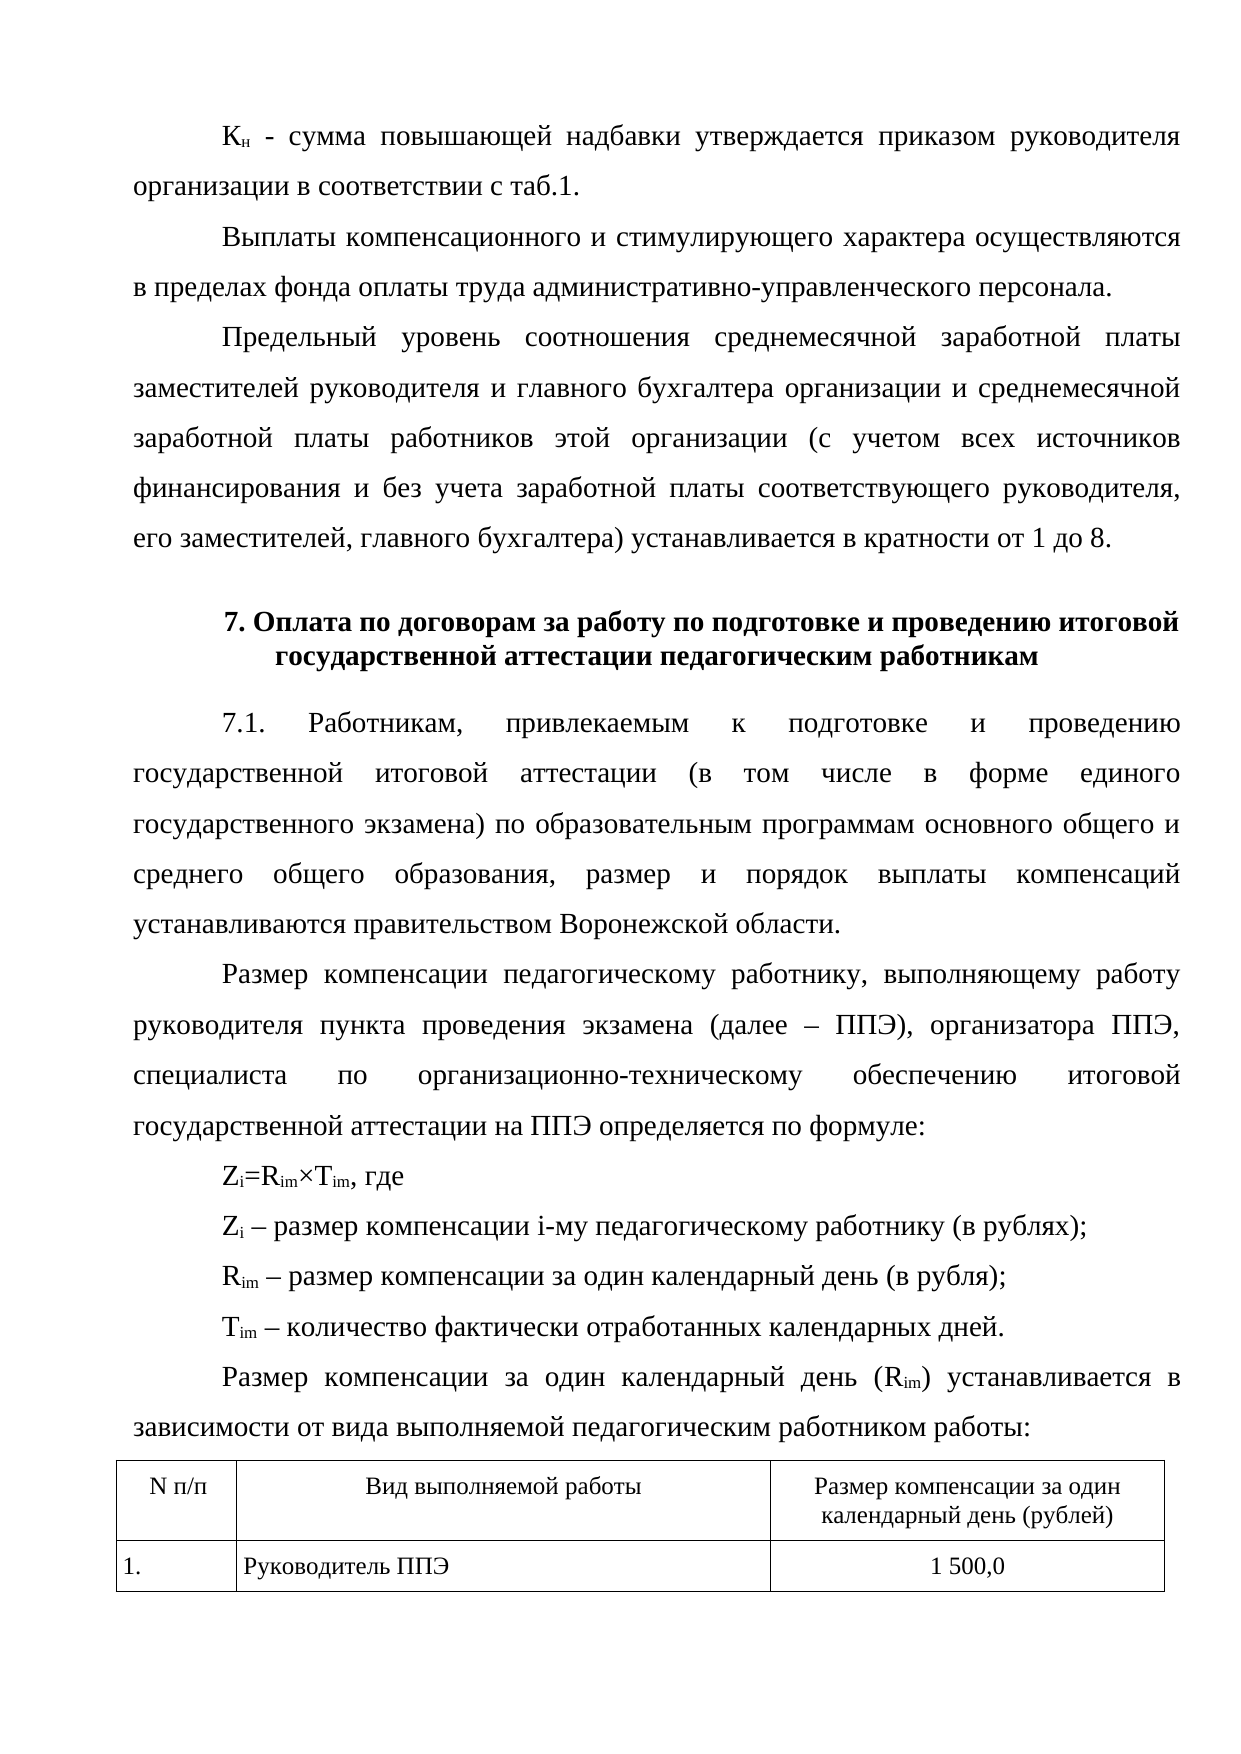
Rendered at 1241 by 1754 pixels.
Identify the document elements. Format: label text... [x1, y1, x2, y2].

table_cell Руководитель ППЭ [237, 1541, 770, 1591]
text 7.1. Работникам, привлекаемым к подготовке и проведению государственной итоговой аттестации (в том числе в форме единого государственного экзамена) по образовательным программам основного общего и среднего общего образования, размер и порядок выплаты компенсаций устанавливаются правительством Воронежской области. [133, 705, 1181, 940]
table_cell 1. [117, 1541, 236, 1591]
text Rim – размер компенсации за один календарный день (в рубля); [133, 1258, 1181, 1292]
table_header Размер компенсации за один календарный день (рублей) [771, 1461, 1164, 1539]
table_header Вид выполняемой работы [237, 1461, 770, 1539]
text Размер компенсации педагогическому работнику, выполняющему работу руководителя пункта проведения экзамена (далее – ППЭ), организатора ППЭ, специалиста по организационно-техническому обеспечению итоговой государственной аттестации на ППЭ определяется по формуле: [133, 957, 1181, 1141]
text Zi – размер компенсации i-му педагогическому работнику (в рублях); [133, 1208, 1181, 1242]
text Кн - сумма повышающей надбавки утверждается приказом руководителя организации в соответствии с таб.1. [133, 118, 1181, 202]
text Tim – количество фактически отработанных календарных дней. [133, 1309, 1181, 1342]
text Выплаты компенсационного и стимулирующего характера осуществляются в пределах фонда оплаты труда административно-управленческого персонала. [133, 219, 1181, 303]
text Zi=Rim×Tim, где [133, 1158, 1181, 1191]
table_cell 1 500,0 [771, 1541, 1164, 1591]
text Размер компенсации за один календарный день (Rim) устанавливается в зависимости от вида выполняемой педагогическим работником работы: [133, 1359, 1181, 1443]
text 7. Оплата по договорам за работу по подготовке и проведению итоговой государственной аттестации педагогическим работникам [133, 604, 1181, 672]
table_header N п/п [117, 1461, 236, 1539]
text Предельный уровень соотношения среднемесячной заработной платы заместителей руководителя и главного бухгалтера организации и среднемесячной заработной платы работников этой организации (с учетом всех источников финансирования и без учета заработной платы соответствующего руководителя, его заместителей, главного бухгалтера) устанавливается в кратности от 1 до 8. [133, 319, 1181, 554]
